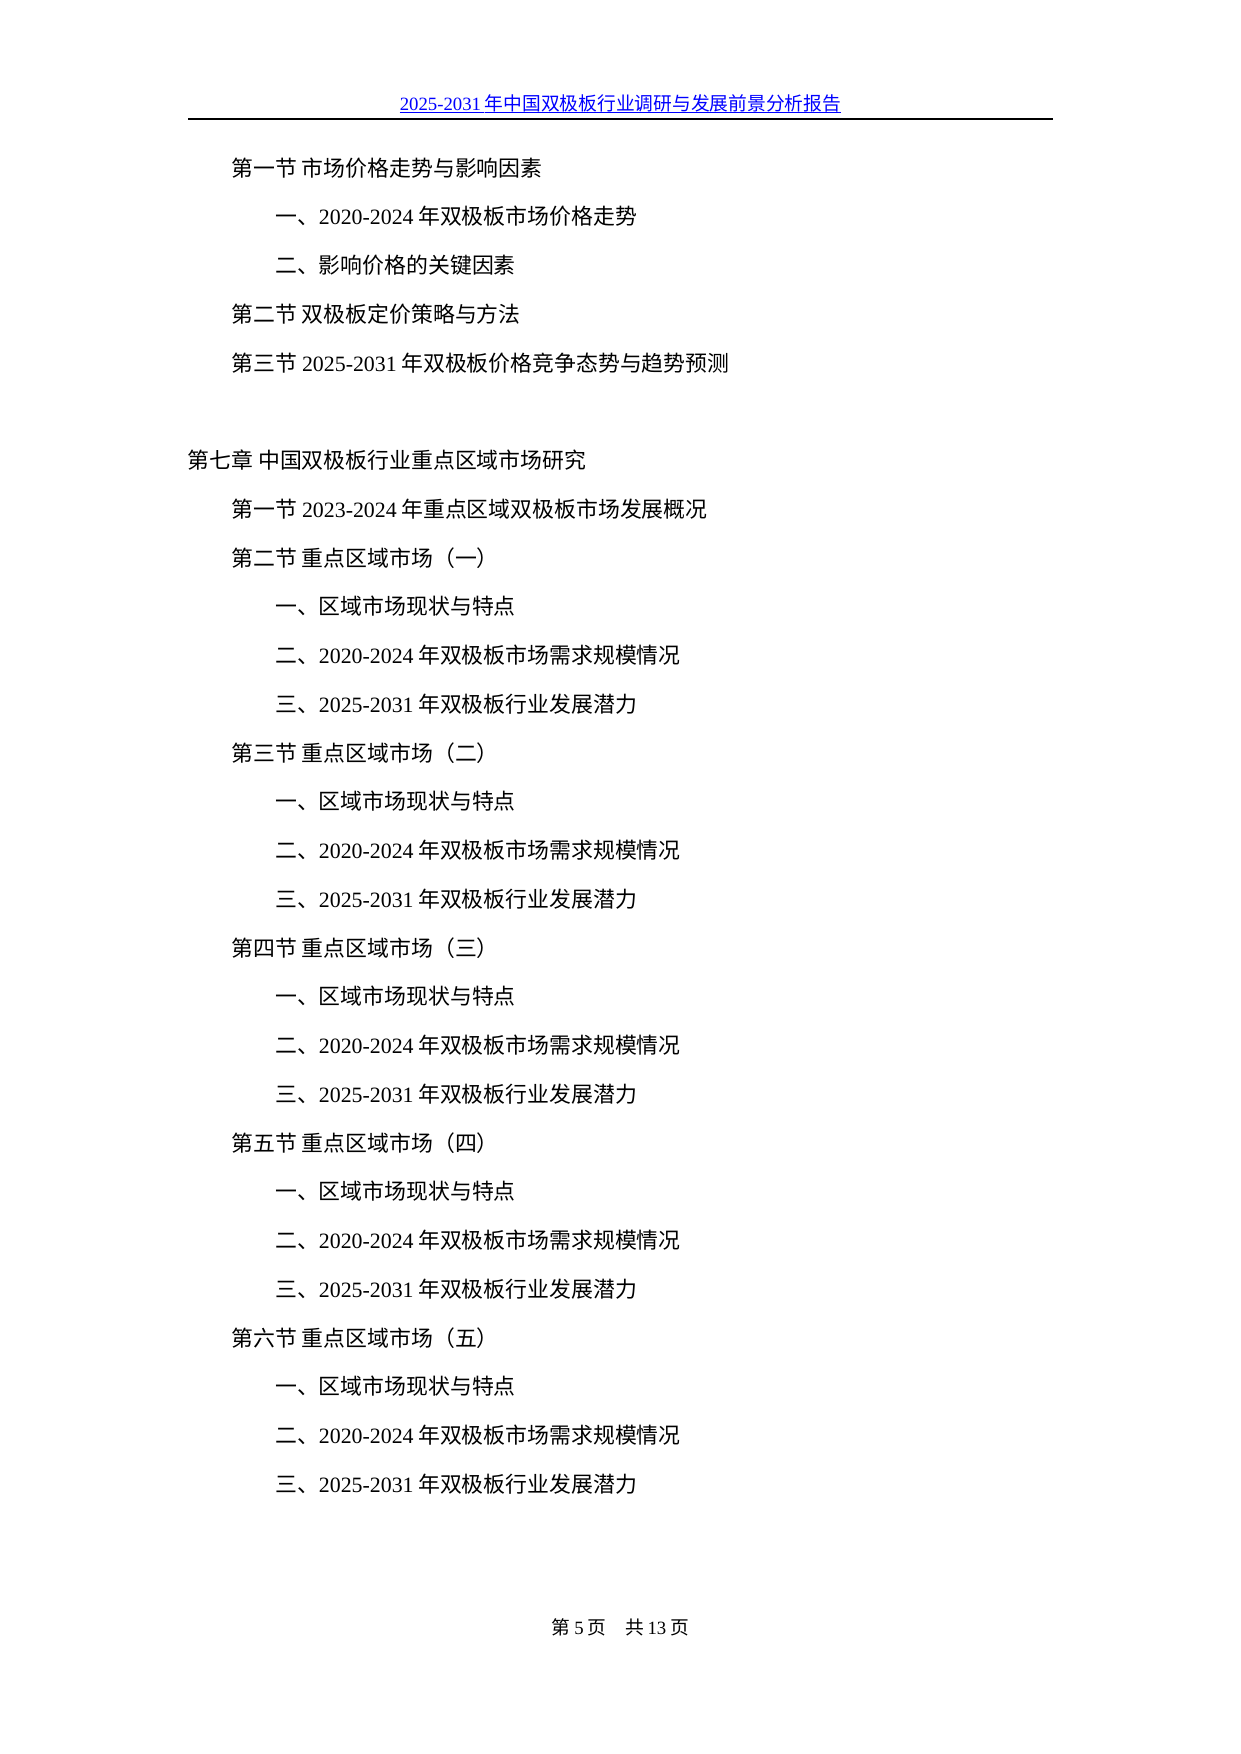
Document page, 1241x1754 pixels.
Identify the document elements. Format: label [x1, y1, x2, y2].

text [187, 150, 1053, 1499]
